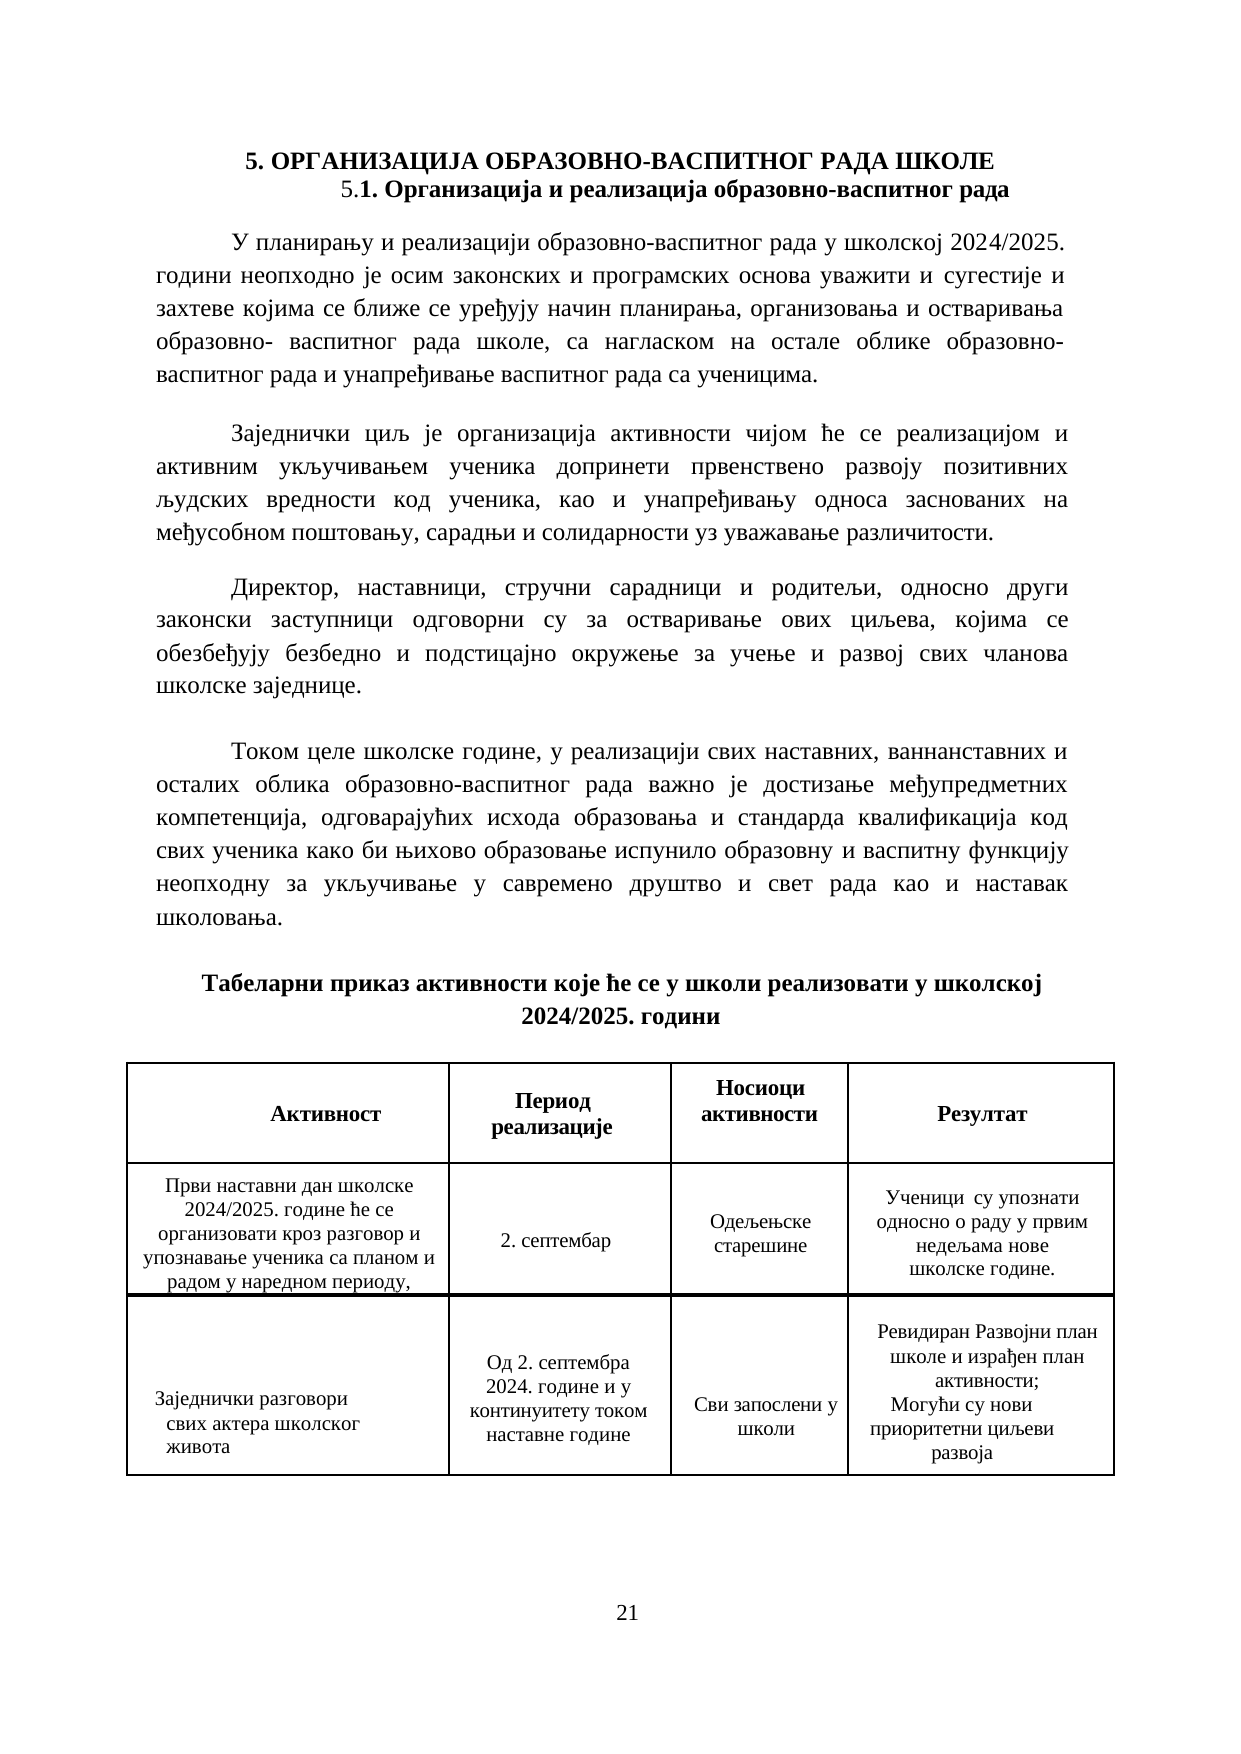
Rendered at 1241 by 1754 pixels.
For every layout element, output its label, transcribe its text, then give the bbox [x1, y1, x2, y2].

text Директор, наставници, стручни сарадници и родитељи, односно други законски заступници одговорни су за остваривање ових циљева, којима се обезбеђују безбедно и подстицајно окружење за учење и развој свих чланова школске заједнице. [156, 572, 1069, 699]
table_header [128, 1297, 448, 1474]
subtitle 5.1. Организација и реализација образовно-васпитног рада [118, 174, 1232, 203]
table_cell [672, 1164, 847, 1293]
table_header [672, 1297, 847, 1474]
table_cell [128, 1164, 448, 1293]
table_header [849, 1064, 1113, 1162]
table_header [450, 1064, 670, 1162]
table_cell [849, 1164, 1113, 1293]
text Током целе школске године, у реализацији свих наставних, ваннанставних и осталих облика образовно-васпитног рада важно је достизање међупредметних компетенција, одговарајућих исхода образовања и стандарда квалификација код свих ученика како би њихово образовање испунило образовну и васпитну функцију неопходну за укључивање у савремено друштво и свет рада као и наставак школовања. [156, 736, 1069, 930]
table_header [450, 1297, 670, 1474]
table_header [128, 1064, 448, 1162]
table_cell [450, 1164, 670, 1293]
subtitle Табеларни приказ активности које ће се у школи реализовати у школској 2024/2025. години [201, 968, 1092, 1030]
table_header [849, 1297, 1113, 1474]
subtitle ОРГАНИЗАЦИЈА ОБРАЗОВНО-ВАСПИТНОГ РАДА ШКОЛЕ [245, 146, 1232, 174]
text У планирању и реализацији образовно-васпитног рада у школској 2024/2025. години неопходно је осим законских и програмских основа уважити и сугестије и захтеве којима се ближе се уређују начин планирања, организовања и остваривања образовно- васпитног рада школе, са нагласком на остале облике образовно-васпитног рада и унапређивање васпитног рада са ученицима. [156, 227, 1064, 388]
text Заједнички циљ jе организација активности чијом ће се реализацијом и активним укључивањем ученика допринети првенствено развоју позитивних људских вредности код ученика, као и унапређивању односа заснованих на међусобном поштовању, сарадњи и солидарности уз уважавање различитости. [156, 418, 1069, 546]
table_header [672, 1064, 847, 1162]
